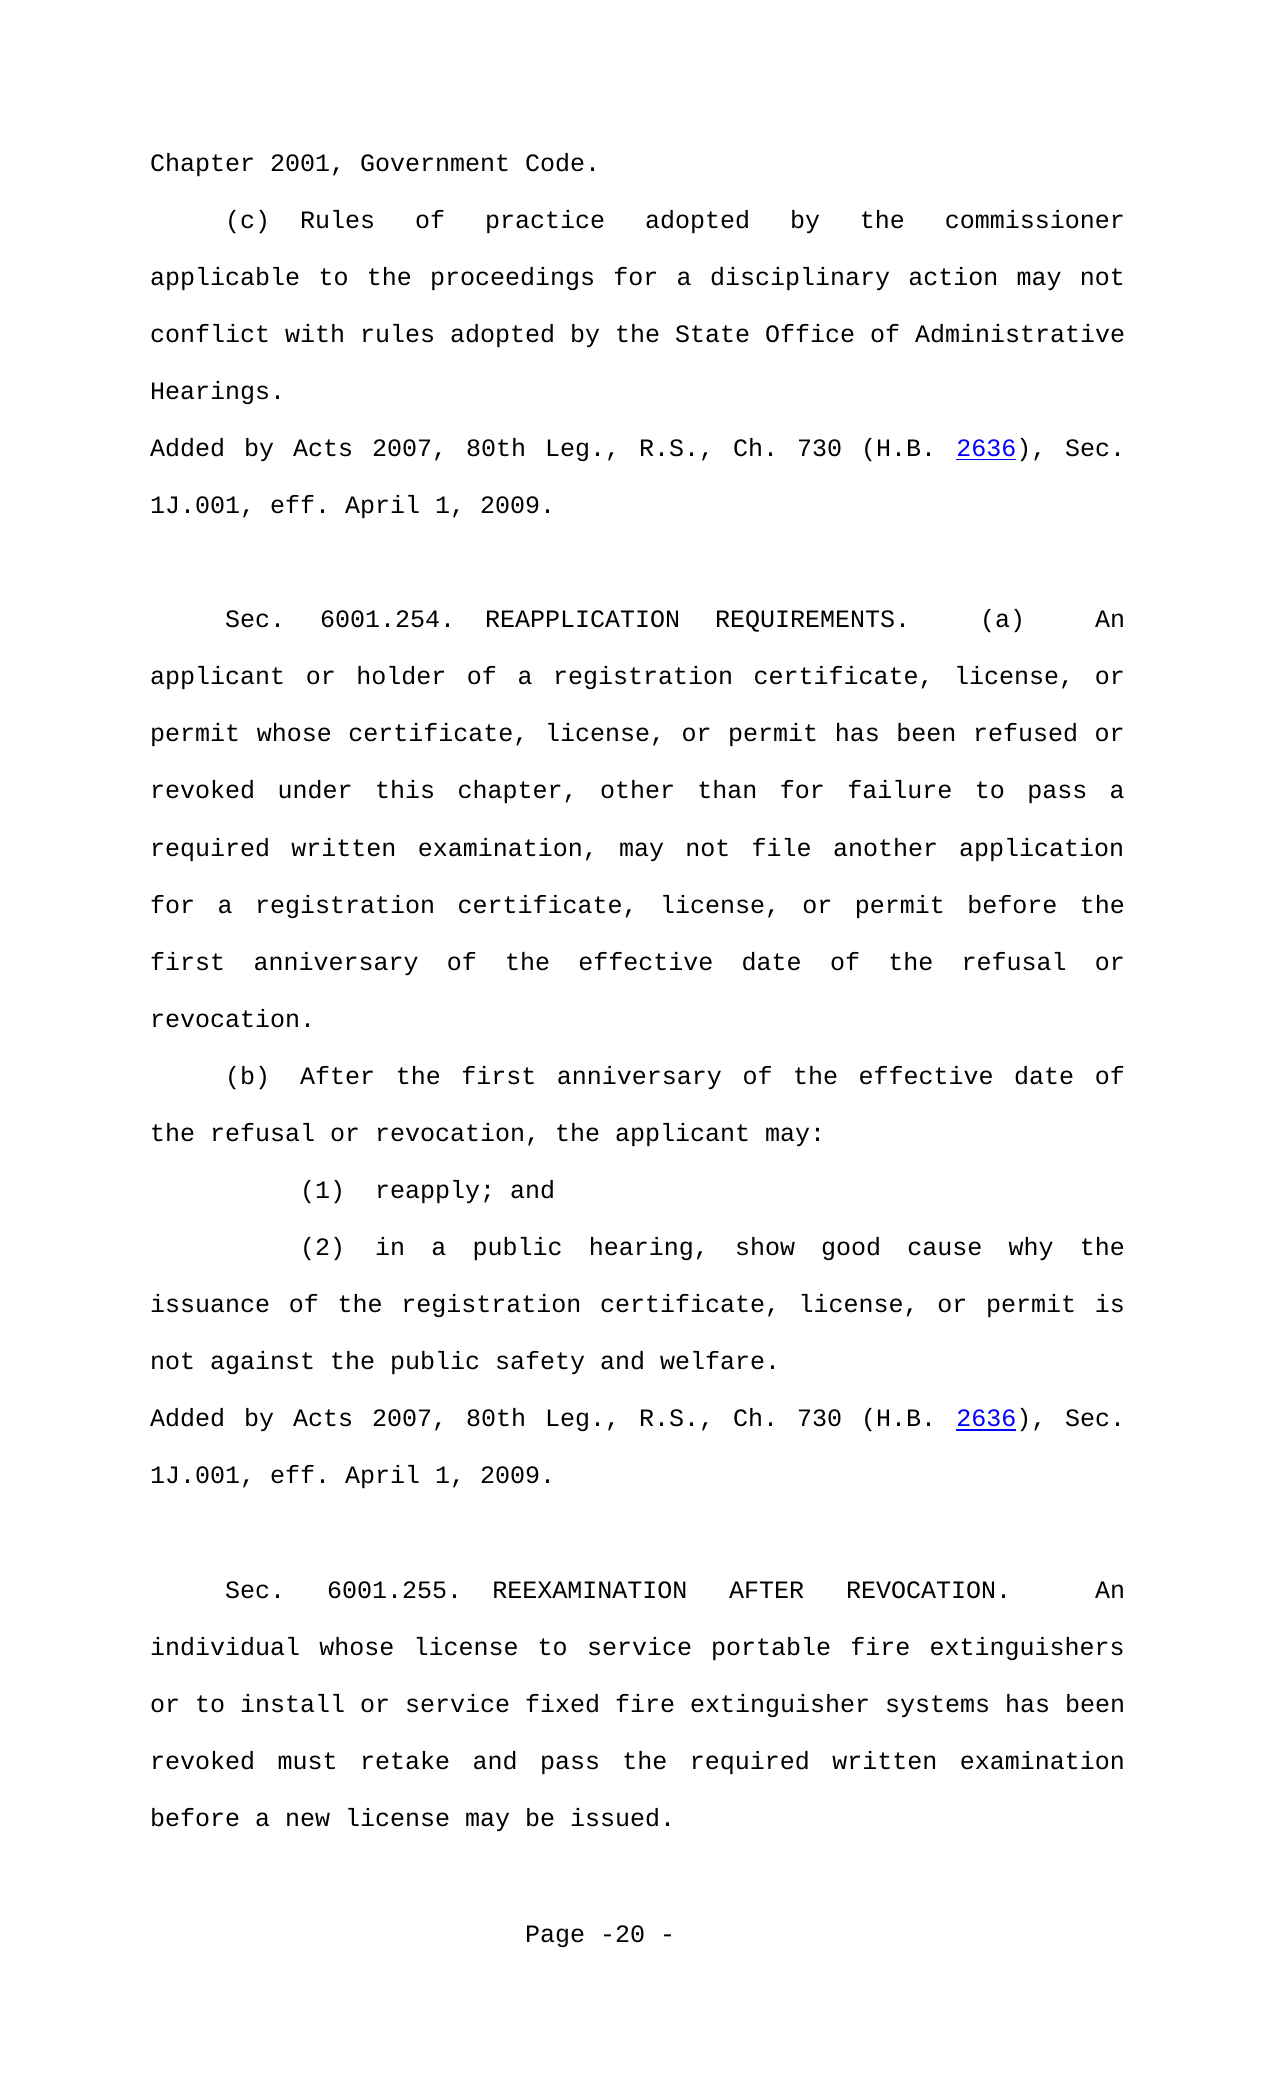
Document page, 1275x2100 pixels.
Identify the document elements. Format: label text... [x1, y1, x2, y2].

text Added by Acts 2007, 80th Leg., R.S., Ch. 730 (H.B. 2636), Sec. 1J.001, eff. April 1, 2009. [150, 1406, 1125, 1491]
text Added by Acts 2007, 80th Leg., R.S., Ch. 730 (H.B. 2636), Sec. 1J.001, eff. April 1, 2009. [150, 435, 1125, 521]
text (1) reapply; and [150, 1177, 1125, 1206]
text (2) in a public hearing, show good cause why the issuance of the registration certificate, license, or permit is not against the public safety and welfare. [150, 1234, 1125, 1377]
text (c) Rules of practice adopted by the commissioner applicable to the proceedings for a disciplinary action may not conflict with rules adopted by the State Office of Administrative Hearings. [150, 207, 1125, 407]
text (b) After the first anniversary of the effective date of the refusal or revocation, the applicant may: [150, 1063, 1125, 1149]
text Sec. 6001.254. REAPPLICATION REQUIREMENTS. (a) An applicant or holder of a registration certificate, license, or permit whose certificate, license, or permit has been refused or revoked under this chapter, other than for failure to pass a required written examination, may not file another application for a registration certificate, license, or permit before the first anniversary of the effective date of the refusal or revocation. [150, 607, 1125, 1035]
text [150, 150, 1125, 178]
text Sec. 6001.255. REEXAMINATION AFTER REVOCATION. An individual whose license to service portable fire extinguishers or to install or service fixed fire extinguisher systems has been revoked must retake and pass the required written examination before a new license may be issued. [150, 1577, 1125, 1834]
